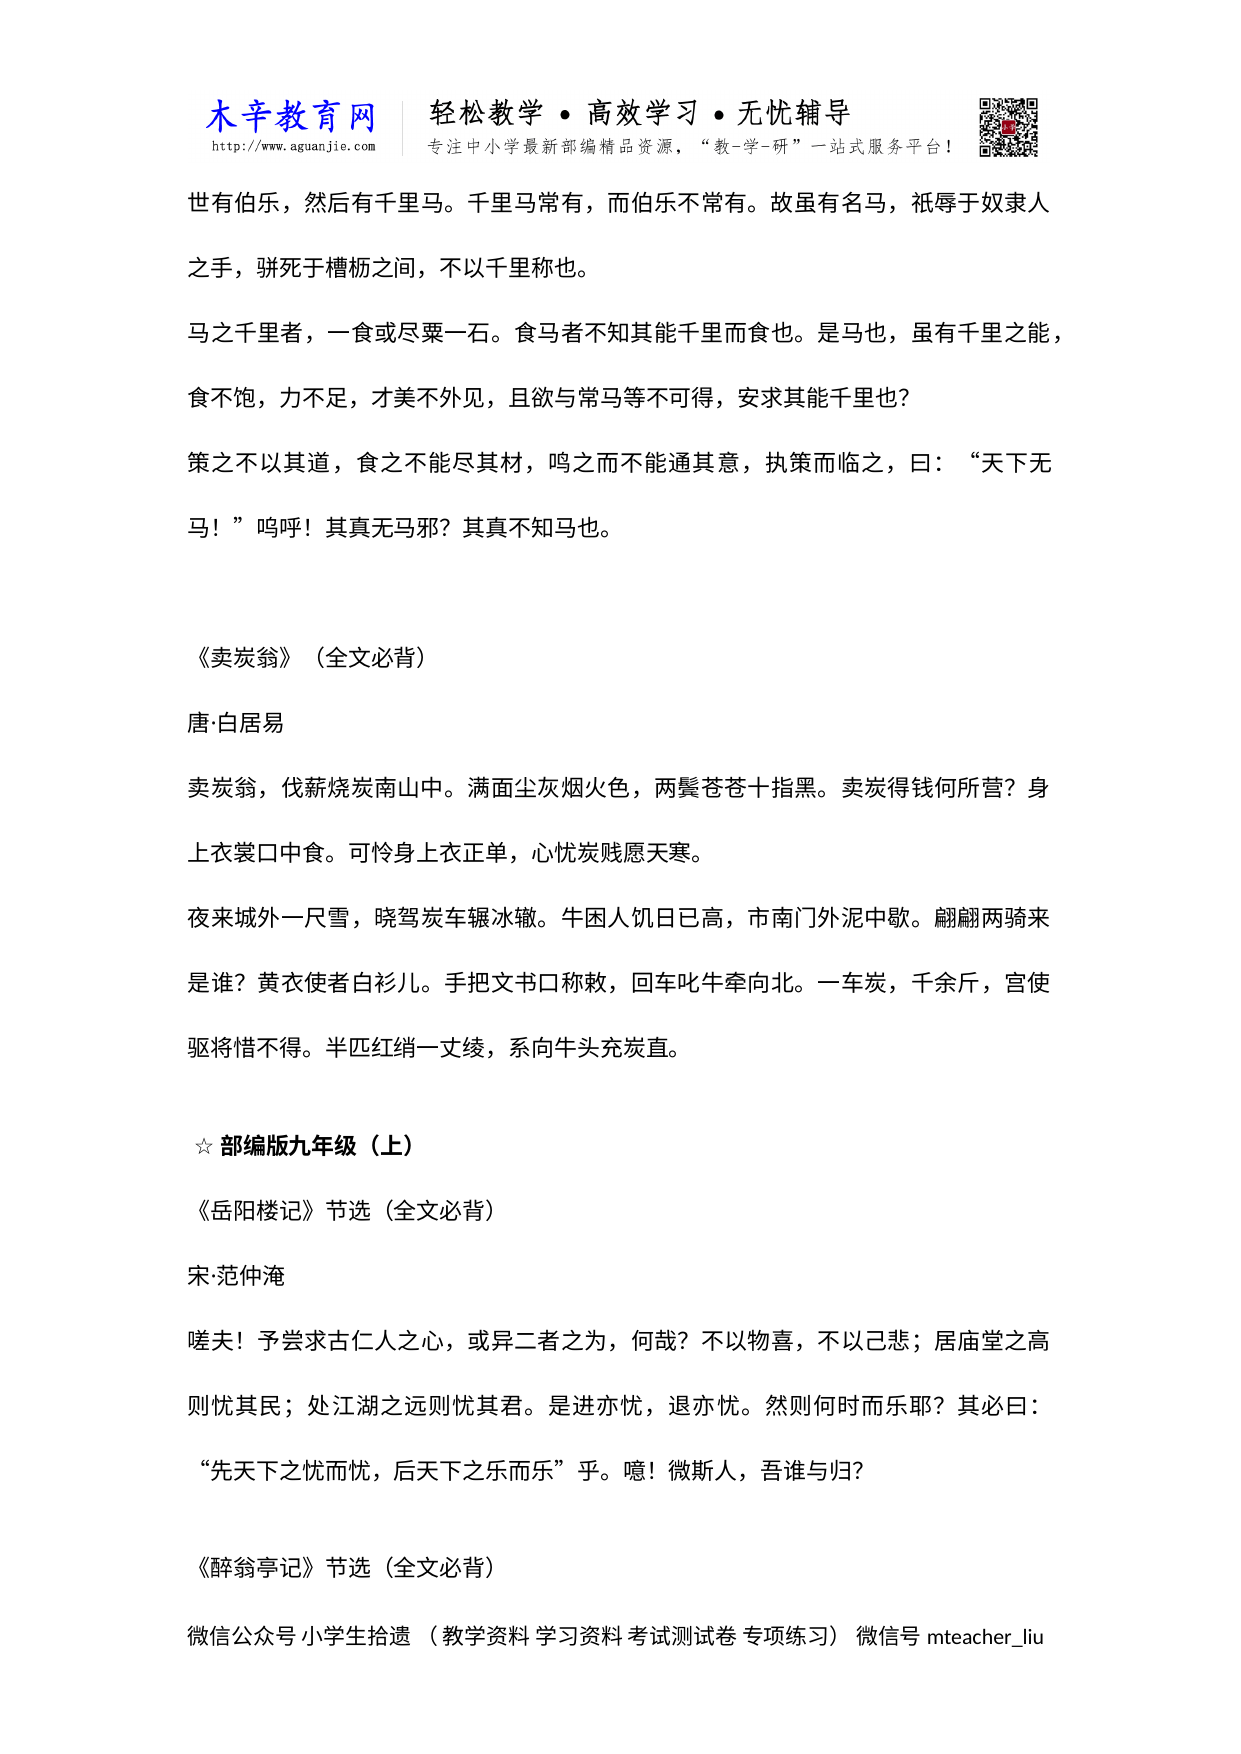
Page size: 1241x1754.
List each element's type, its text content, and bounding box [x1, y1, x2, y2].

text 《岳阳楼记》节选（全文必背） [187, 1177, 1053, 1242]
text ☆ 部编版九年级（上） [187, 1112, 1053, 1177]
text 夜来城外一尺雪，晓驾炭车辗冰辙。牛困人饥日已高，市南门外泥中歇。翩翩两骑来是谁？黄衣使者白衫儿。手把文书口称敕，回车叱牛牵向北。一车炭，千余斤，宫使驱将惜不得。半匹红绡一丈绫，系向牛头充炭直。 [187, 884, 1053, 1079]
text 《卖炭翁》（全文必背） [187, 624, 1053, 689]
text 嗟夫！予尝求古仁人之心，或异二者之为，何哉？不以物喜，不以己悲；居庙堂之高则忧其民；处江湖之远则忧其君。是进亦忧，退亦忧。然则何时而乐耶？其必曰：“先天下之忧而忧，后天下之乐而乐”乎。噫！微斯人，吾谁与归？ [187, 1307, 1053, 1502]
text 卖炭翁，伐薪烧炭南山中。满面尘灰烟火色，两鬓苍苍十指黑。卖炭得钱何所营？身上衣裳口中食。可怜身上衣正单，心忧炭贱愿天寒。 [187, 754, 1053, 884]
text 世有伯乐，然后有千里马。千里马常有，而伯乐不常有。故虽有名马，祇辱于奴隶人之手，骈死于槽枥之间，不以千里称也。 马之千里者，一食或尽粟一石。食马者不知其能千里而食也。是马也，虽有千里之能，食不饱，力不足，才美不外见，且欲与常马等不可得，安求其能千里也？ 策之不以其道，食之不能尽其材，鸣之而不能通其意，执策而临之，曰：“天下无马！”呜呼！其真无马邪？其真不知马也。 [187, 169, 1053, 559]
text 唐·白居易 [187, 689, 1053, 754]
text 宋·范仲淹 [187, 1242, 1053, 1307]
picture [187, 90, 1051, 163]
text 《醉翁亭记》节选（全文必背） [187, 1534, 1053, 1599]
